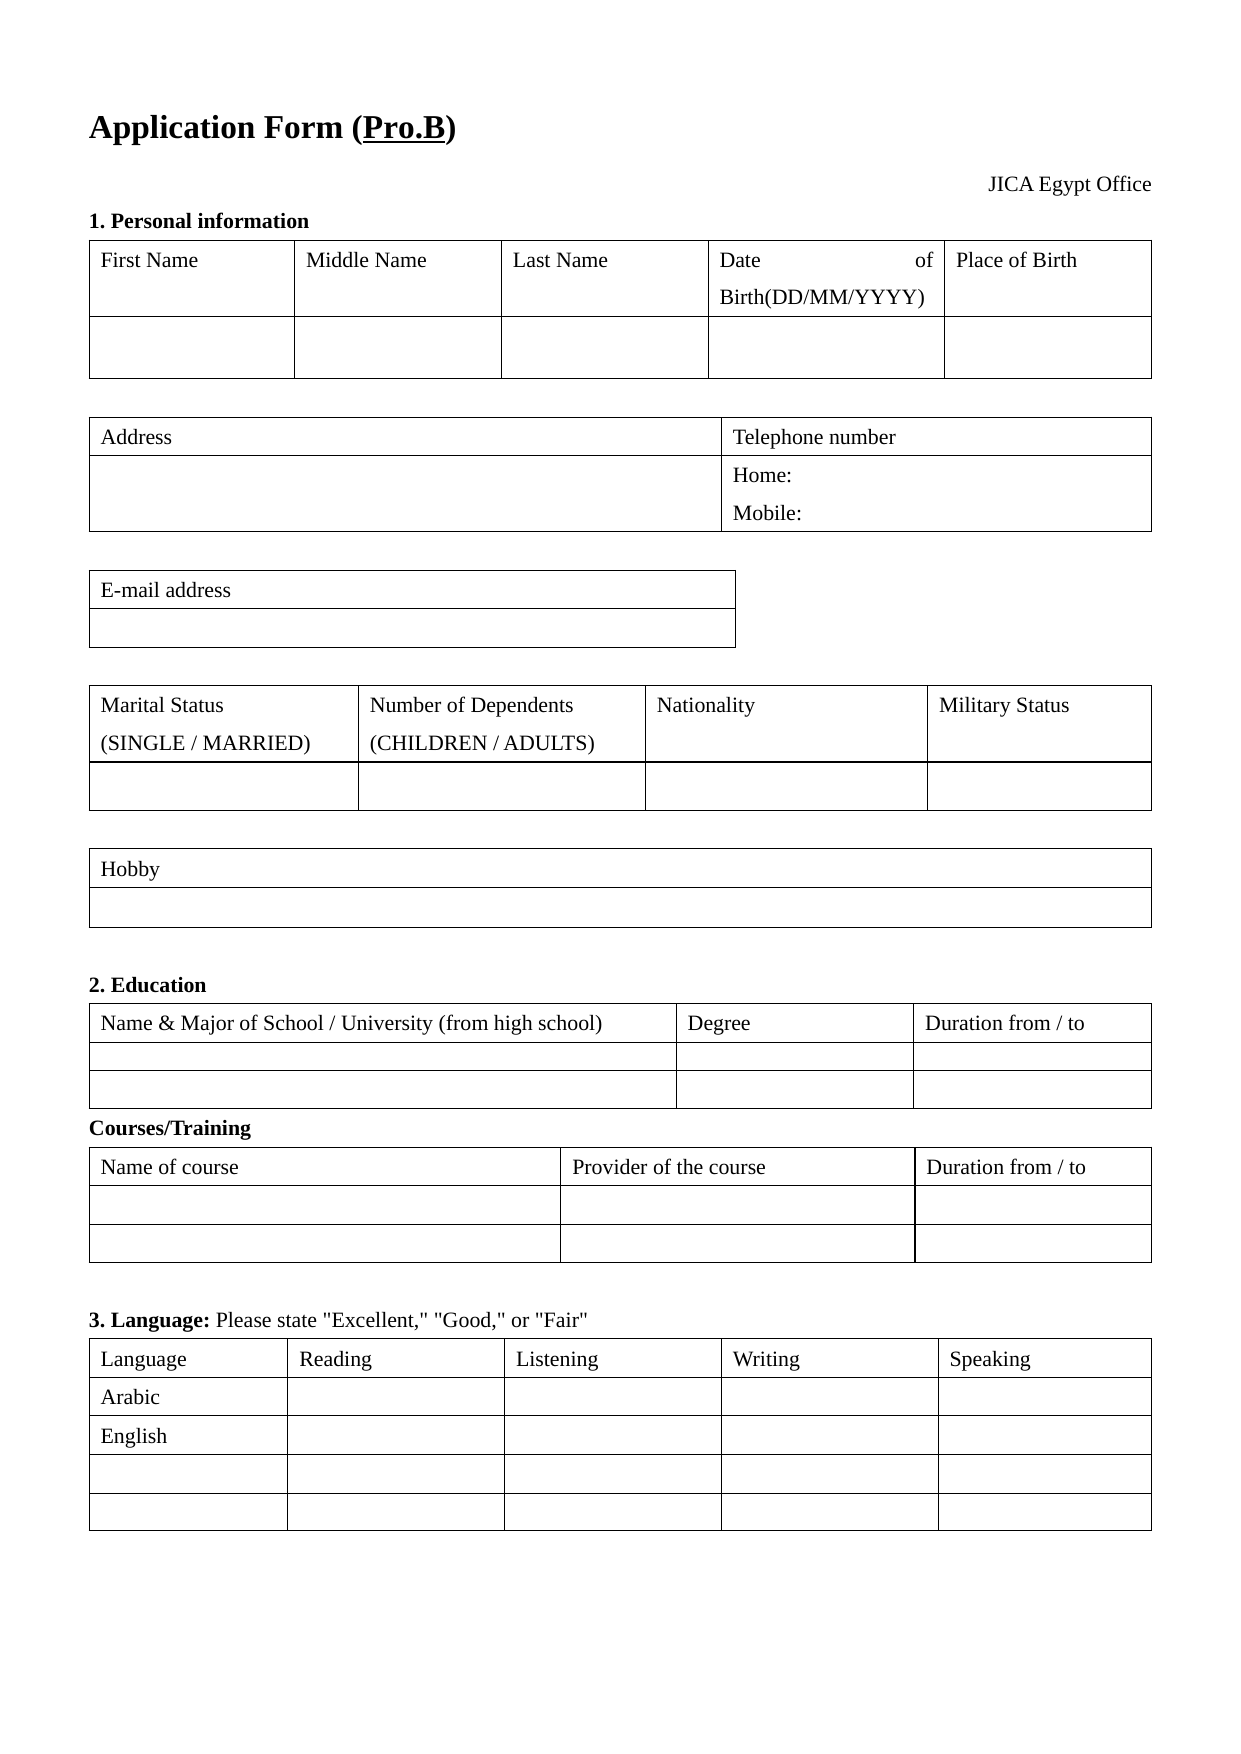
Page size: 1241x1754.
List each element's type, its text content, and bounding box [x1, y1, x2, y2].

table_header Reading [288, 1339, 504, 1377]
table_cell [939, 1455, 1151, 1492]
table_cell Arabic [90, 1378, 287, 1415]
table_cell [722, 1378, 938, 1415]
table_cell [646, 763, 927, 810]
table_header E-mail address [90, 571, 735, 608]
table_header Duration from / to [916, 1148, 1151, 1185]
text 3. Language: Please state "Excellent," "Good," or "Fair" [89, 1301, 1152, 1338]
table_header First Name [90, 241, 294, 316]
table_header Writing [722, 1339, 938, 1377]
table_cell [90, 1186, 560, 1224]
table_cell [90, 609, 735, 647]
table_cell [90, 888, 1151, 927]
table_cell [939, 1494, 1151, 1529]
table_cell [722, 1494, 938, 1529]
table_header Middle Name [295, 241, 501, 316]
table_cell [928, 763, 1151, 810]
text Courses/Training [89, 1109, 1152, 1147]
table_cell [939, 1378, 1151, 1415]
table_cell [939, 1416, 1151, 1454]
text Application Form (Pro.B) [89, 89, 1152, 164]
table_cell [505, 1416, 721, 1454]
table_cell [916, 1225, 1151, 1262]
table_cell [945, 317, 1151, 378]
table_cell Home: Mobile: [722, 456, 1151, 531]
table_header Place of Birth [945, 241, 1151, 316]
table_header Address [90, 418, 721, 455]
table_cell [288, 1455, 504, 1492]
table_cell [722, 1416, 938, 1454]
table_cell [916, 1186, 1151, 1224]
table_cell [914, 1043, 1151, 1070]
table_cell [505, 1455, 721, 1492]
table_cell [288, 1494, 504, 1529]
table_header Speaking [939, 1339, 1151, 1377]
table_cell [359, 763, 645, 810]
table_header Degree [677, 1004, 913, 1042]
table_cell [288, 1416, 504, 1454]
table_cell [288, 1378, 504, 1415]
table_cell [505, 1494, 721, 1529]
table_cell [677, 1071, 913, 1108]
text 1. Personal information [89, 202, 1152, 239]
table_header Hobby [90, 849, 1151, 887]
table_header Listening [505, 1339, 721, 1377]
table_cell [914, 1071, 1151, 1108]
table_header Language [90, 1339, 287, 1377]
table_header Marital Status (SINGLE / MARRIED) [90, 686, 358, 761]
table_cell [90, 1043, 676, 1070]
table_cell [90, 763, 358, 810]
table_cell [90, 1071, 676, 1108]
text 2. Education [89, 966, 1152, 1003]
table_cell [90, 456, 721, 531]
table_header Date of Birth(DD/MM/YYYY) [709, 241, 944, 316]
table_cell [709, 317, 944, 378]
text JICA Egypt Office [89, 164, 1152, 202]
table_header Last Name [502, 241, 708, 316]
table_header Military Status [928, 686, 1151, 761]
table_cell [295, 317, 501, 378]
table_cell [90, 1225, 560, 1262]
table_cell [561, 1225, 914, 1262]
table_header Name & Major of School / University (from high school) [90, 1004, 676, 1042]
table_cell English [90, 1416, 287, 1454]
table_header Name of course [90, 1148, 560, 1185]
table_header Number of Dependents (CHILDREN / ADULTS) [359, 686, 645, 761]
table_cell [505, 1378, 721, 1415]
table_header Telephone number [722, 418, 1151, 455]
table_cell [90, 1455, 287, 1492]
table_header Nationality [646, 686, 927, 761]
table_cell [90, 1494, 287, 1529]
table_header Duration from / to [914, 1004, 1151, 1042]
table_cell [722, 1455, 938, 1492]
table_cell [502, 317, 708, 378]
table_header Provider of the course [561, 1148, 914, 1185]
table_cell [90, 317, 294, 378]
table_cell [561, 1186, 914, 1224]
table_cell [677, 1043, 913, 1070]
